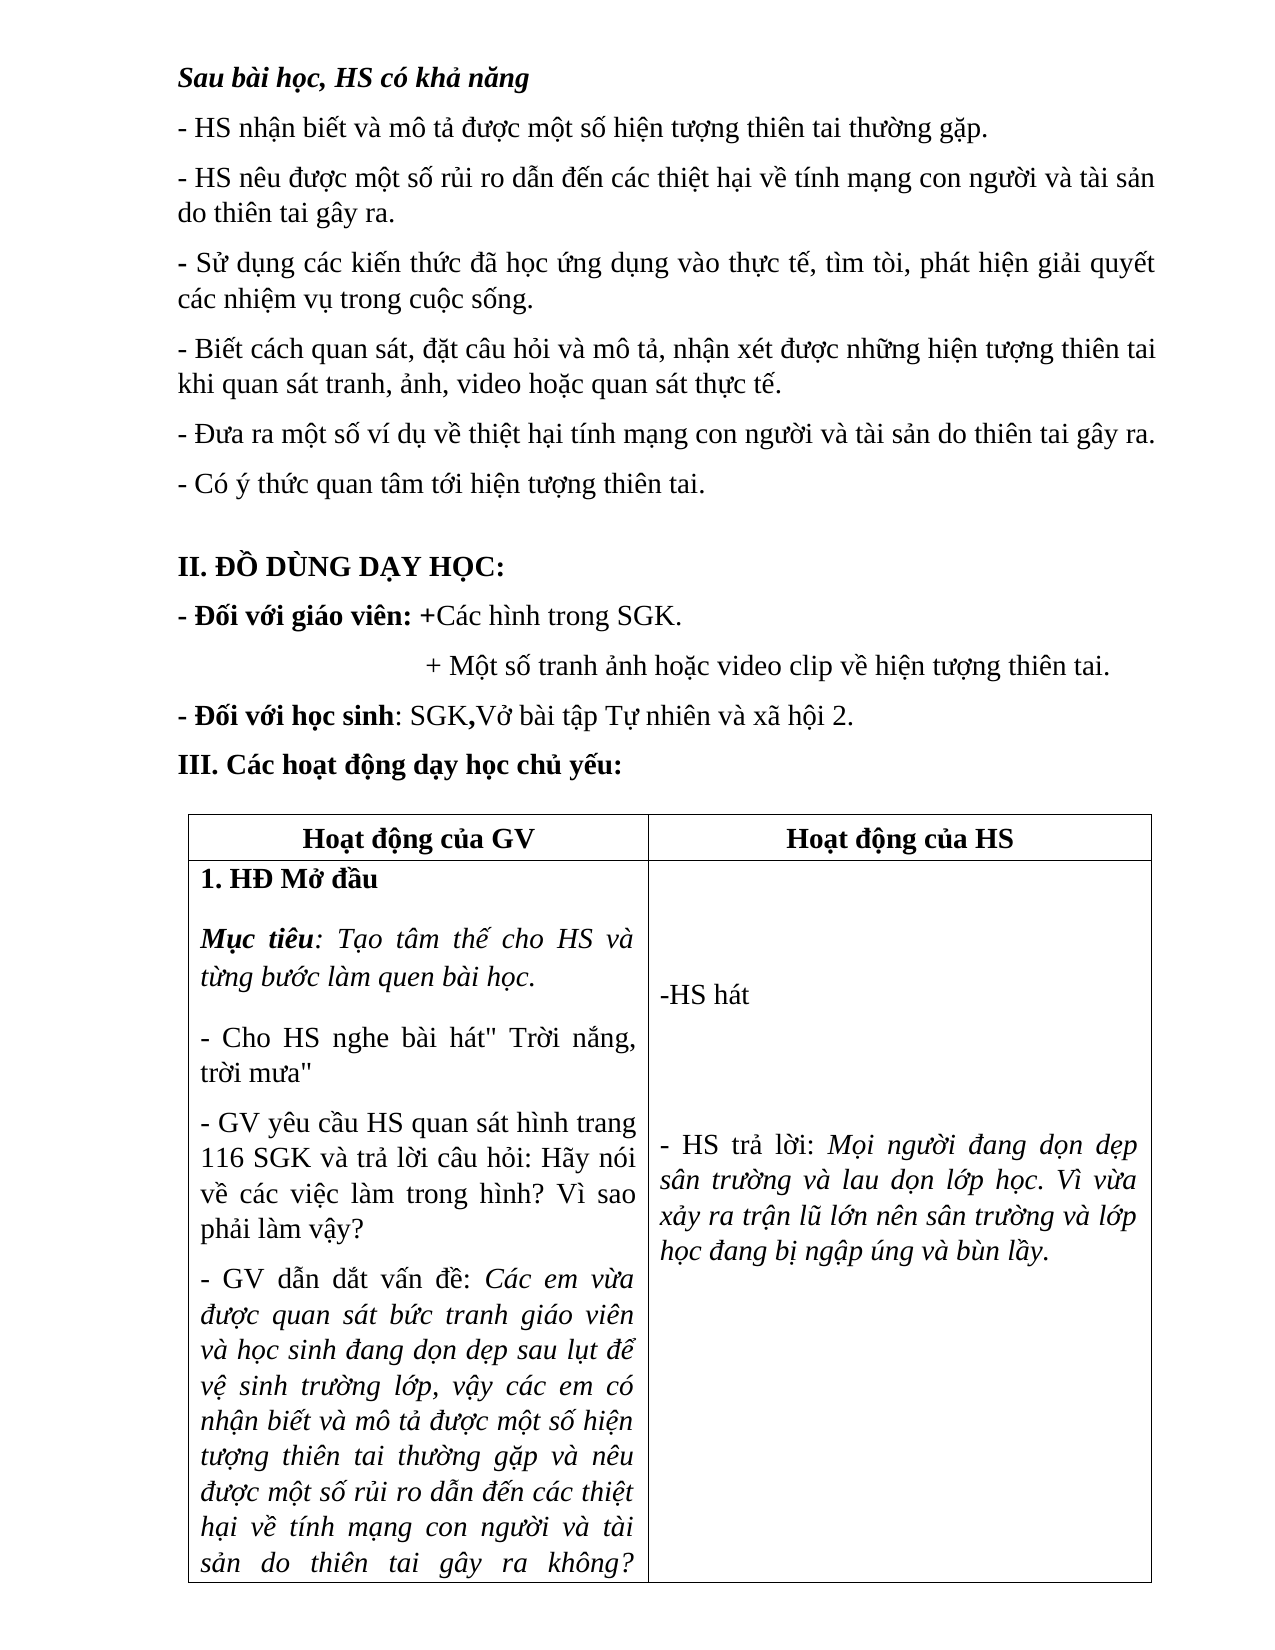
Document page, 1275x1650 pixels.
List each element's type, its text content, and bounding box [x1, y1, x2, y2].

text - Có ý thức quan tâm tới hiện tượng thiên tai. [177, 465, 1157, 501]
text - Đưa ra một số ví dụ về thiệt hại tính mạng con người và tài sản do thiên tai gây ra. [177, 415, 1157, 451]
text II. ĐỒ DÙNG DẠY HỌC: [177, 549, 1157, 582]
text Sau bài học, HS có khả năng [177, 59, 1157, 94]
table_header Hoạt động của GV [189, 815, 648, 860]
text - Đối với giáo viên: +Các hình trong SGK. [177, 597, 1157, 632]
text - HS nêu được một số rủi ro dẫn đến các thiệt hại về tính mạng con người và tài sản do thiên tai gây ra. [177, 159, 1157, 230]
text - Đối với học sinh: SGK,Vở bài tập Tự nhiên và xã hội 2. [177, 697, 1157, 732]
text - HS nhận biết và mô tả được một số hiện tượng thiên tai thường gặp. [177, 109, 1157, 144]
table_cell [649, 861, 1151, 1582]
text - Sử dụng các kiến thức đã học ứng dụng vào thực tế, tìm tòi, phát hiện giải quyết các nhiệm vụ trong cuộc sống. [177, 244, 1157, 315]
text III. Các hoạt động dạy học chủ yếu: [177, 747, 1157, 781]
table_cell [189, 861, 648, 1582]
text - Biết cách quan sát, đặt câu hỏi và mô tả, nhận xét được những hiện tượng thiên tai khi quan sát tranh, ảnh, video hoặc quan sát thực tế. [177, 330, 1157, 401]
table_header Hoạt động của HS [649, 815, 1151, 860]
text + Một số tranh ảnh hoặc video clip về hiện tượng thiên tai. [177, 647, 1157, 682]
